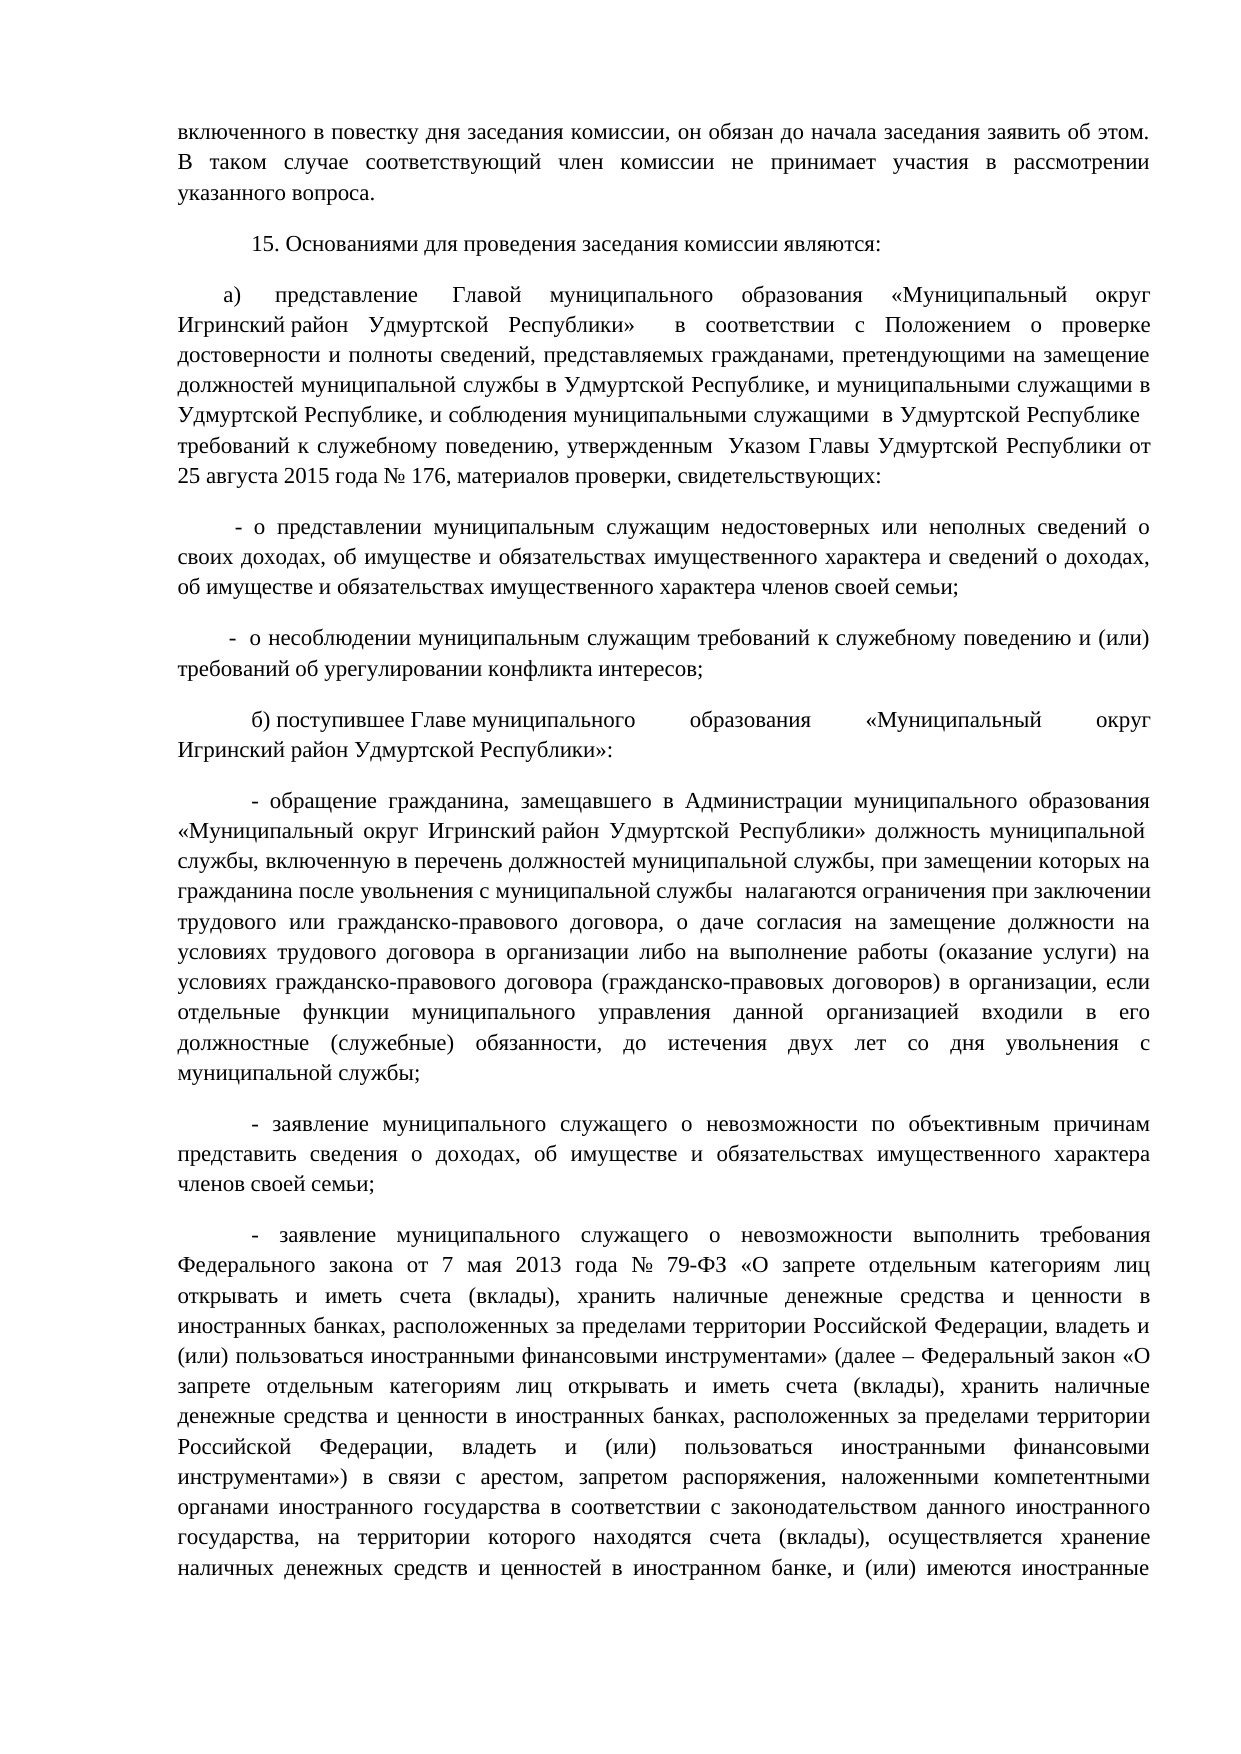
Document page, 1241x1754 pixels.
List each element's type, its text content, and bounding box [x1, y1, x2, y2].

text - обращение гражданина, замещавшего в Администрации муниципального образования «Муниципальный округ Игринский район Удмуртской Республики» должность муниципальной службы, включенную в перечень должностей муниципальной службы, при замещении которых на гражданина после увольнения с муниципальной службы налагаются ограничения при заключении трудового или гражданско-правового договора, о даче согласия на замещение должности на условиях трудового договора в организации либо на выполнение работы (оказание услуги) на условиях гражданско-правового договора (гражданско-правовых договоров) в организации, если отдельные функции муниципального управления данной организацией входили в его должностные (служебные) обязанности, до истечения двух лет со дня увольнения с муниципальной службы; [177, 787, 1152, 1085]
text - заявление муниципального служащего о невозможности по объективным причинам представить сведения о доходах, об имуществе и обязательствах имущественного характера членов своей семьи; [177, 1110, 1152, 1197]
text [177, 1221, 1152, 1580]
text - о несоблюдении муниципальным служащим требований к служебному поведению и (или) требований об урегулировании конфликта интересов; [177, 624, 1152, 681]
text - о представлении муниципальным служащим недостоверных или неполных сведений о своих доходах, об имуществе и обязательствах имущественного характера и сведений о доходах, об имуществе и обязательствах имущественного характера членов своей семьи; [177, 513, 1152, 600]
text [177, 118, 1152, 205]
text 15. Основаниями для проведения заседания комиссии являются: [177, 229, 1152, 256]
text б) поступившее Главе муниципального образования «Муниципальный округ Игринский район Удмуртской Республики»: [177, 706, 1152, 762]
text а) представление Главой муниципального образования «Муниципальный округ Игринский район Удмуртской Республики» в соответствии с Положением о проверке достоверности и полноты сведений, представляемых гражданами, претендующими на замещение должностей муниципальной службы в Удмуртской Республике, и муниципальными служащими в Удмуртской Республике, и соблюдения муниципальными служащими в Удмуртской Республике требований к служебному поведению, утвержденным Указом Главы Удмуртской Республики от 25 августа 2015 года № 176, материалов проверки, свидетельствующих: [177, 281, 1152, 488]
